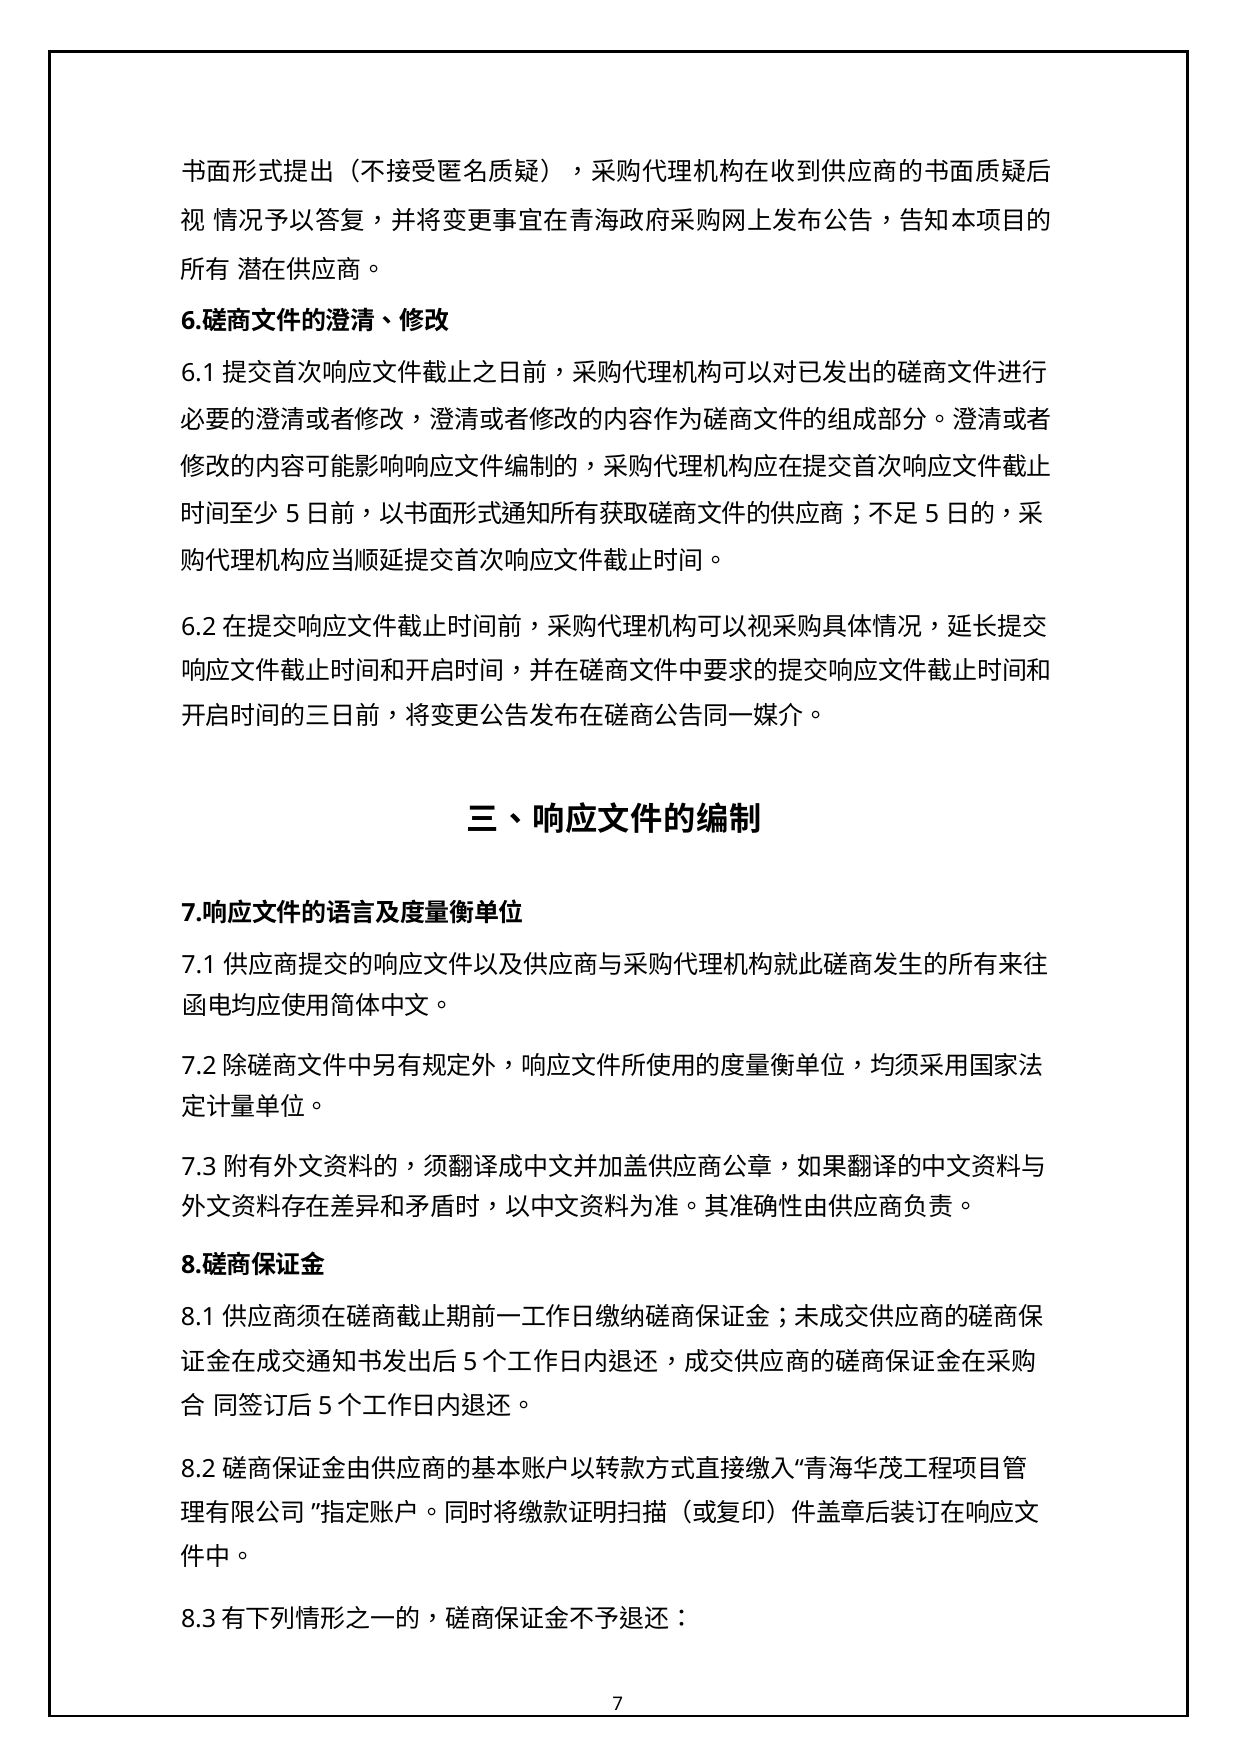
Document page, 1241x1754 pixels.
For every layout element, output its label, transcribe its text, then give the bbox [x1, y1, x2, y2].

table_header 书面形式提出（不接受匿名质疑），采购代理机构在收到供应商的书面质疑后视 情况予以答复，并将变更事宜在青海政府采购网上发布公告，告知本项目的所有 潜在供应商。 6.磋商文件的澄清、修改 6.1 提交首次响应文件截止之日前，采购代理机构可以对已发出的磋商文件进行 必要的澄清或者修改，澄清或者修改的内容作为磋商文件的组成部分。澄清或者 修改的内容可能影响响应文件编制的，采购代理机构应在提交首次响应文件截止 时间至少 5 日前，以书面形式通知所有获取磋商文件的供应商；不足 5 日的，采 购代理机构应当顺延提交首次响应文件截止时间。 6.2 在提交响应文件截止时间前，采购代理机构可以视采购具体情况，延长提交 响应文件截止时间和开启时间，并在磋商文件中要求的提交响应文件截止时间和 开启时间的三日前，将变更公告发布在磋商公告同一媒介。 三、响应文件的编制 7.响应文件的语言及度量衡单位 7.1 供应商提交的响应文件以及供应商与采购代理机构就此磋商发生的所有来往 函电均应使用简体中文。 7.2 除磋商文件中另有规定外，响应文件所使用的度量衡单位，均须采用国家法 定计量单位。 7.3 附有外文资料的，须翻译成中文并加盖供应商公章，如果翻译的中文资料与 外文资料存在差异和矛盾时，以中文资料为准。其准确性由供应商负责。 8.磋商保证金 8.1 供应商须在磋商截止期前一工作日缴纳磋商保证金；未成交供应商的磋商保 证金在成交通知书发出后5个工作日内退还，成交供应商的磋商保证金在采购合 同签订后5个工作日内退还。 8.2 磋商保证金由供应商的基本账户以转款方式直接缴入“青海华茂工程项目管 理有限公司 ”指定账户。同时将缴款证明扫描（或复印）件盖章后装订在响应文 件中。 8.3有下列情形之一的，磋商保证金不予退还： 7 [51, 53, 1186, 1714]
